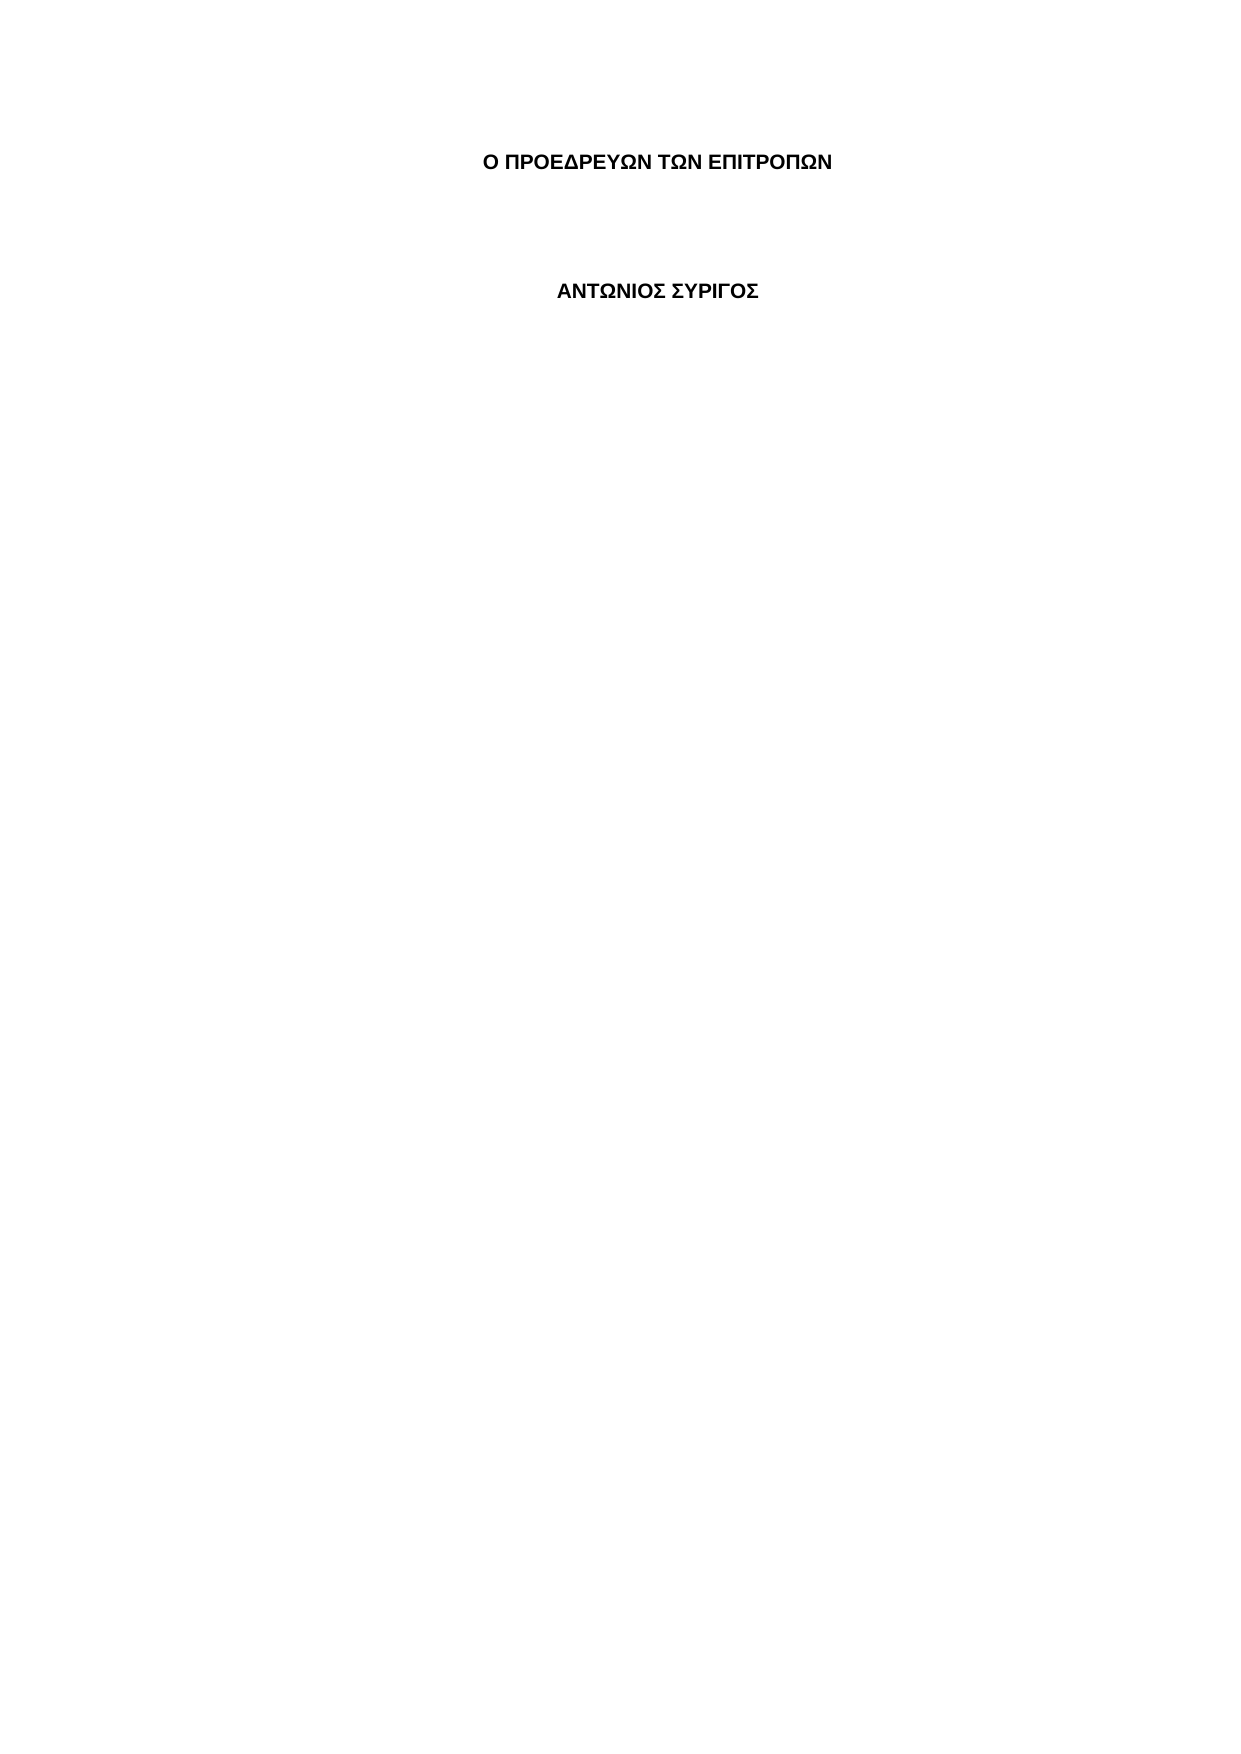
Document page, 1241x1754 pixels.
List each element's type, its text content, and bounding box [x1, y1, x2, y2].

text Ο ΠΡΟΕΔΡΕΥΩΝ ΤΩΝ ΕΠΙΤΡΟΠΩΝ [187, 150, 1053, 174]
text ΑΝΤΩΝΙΟΣ ΣΥΡΙΓΟΣ [187, 279, 1053, 303]
